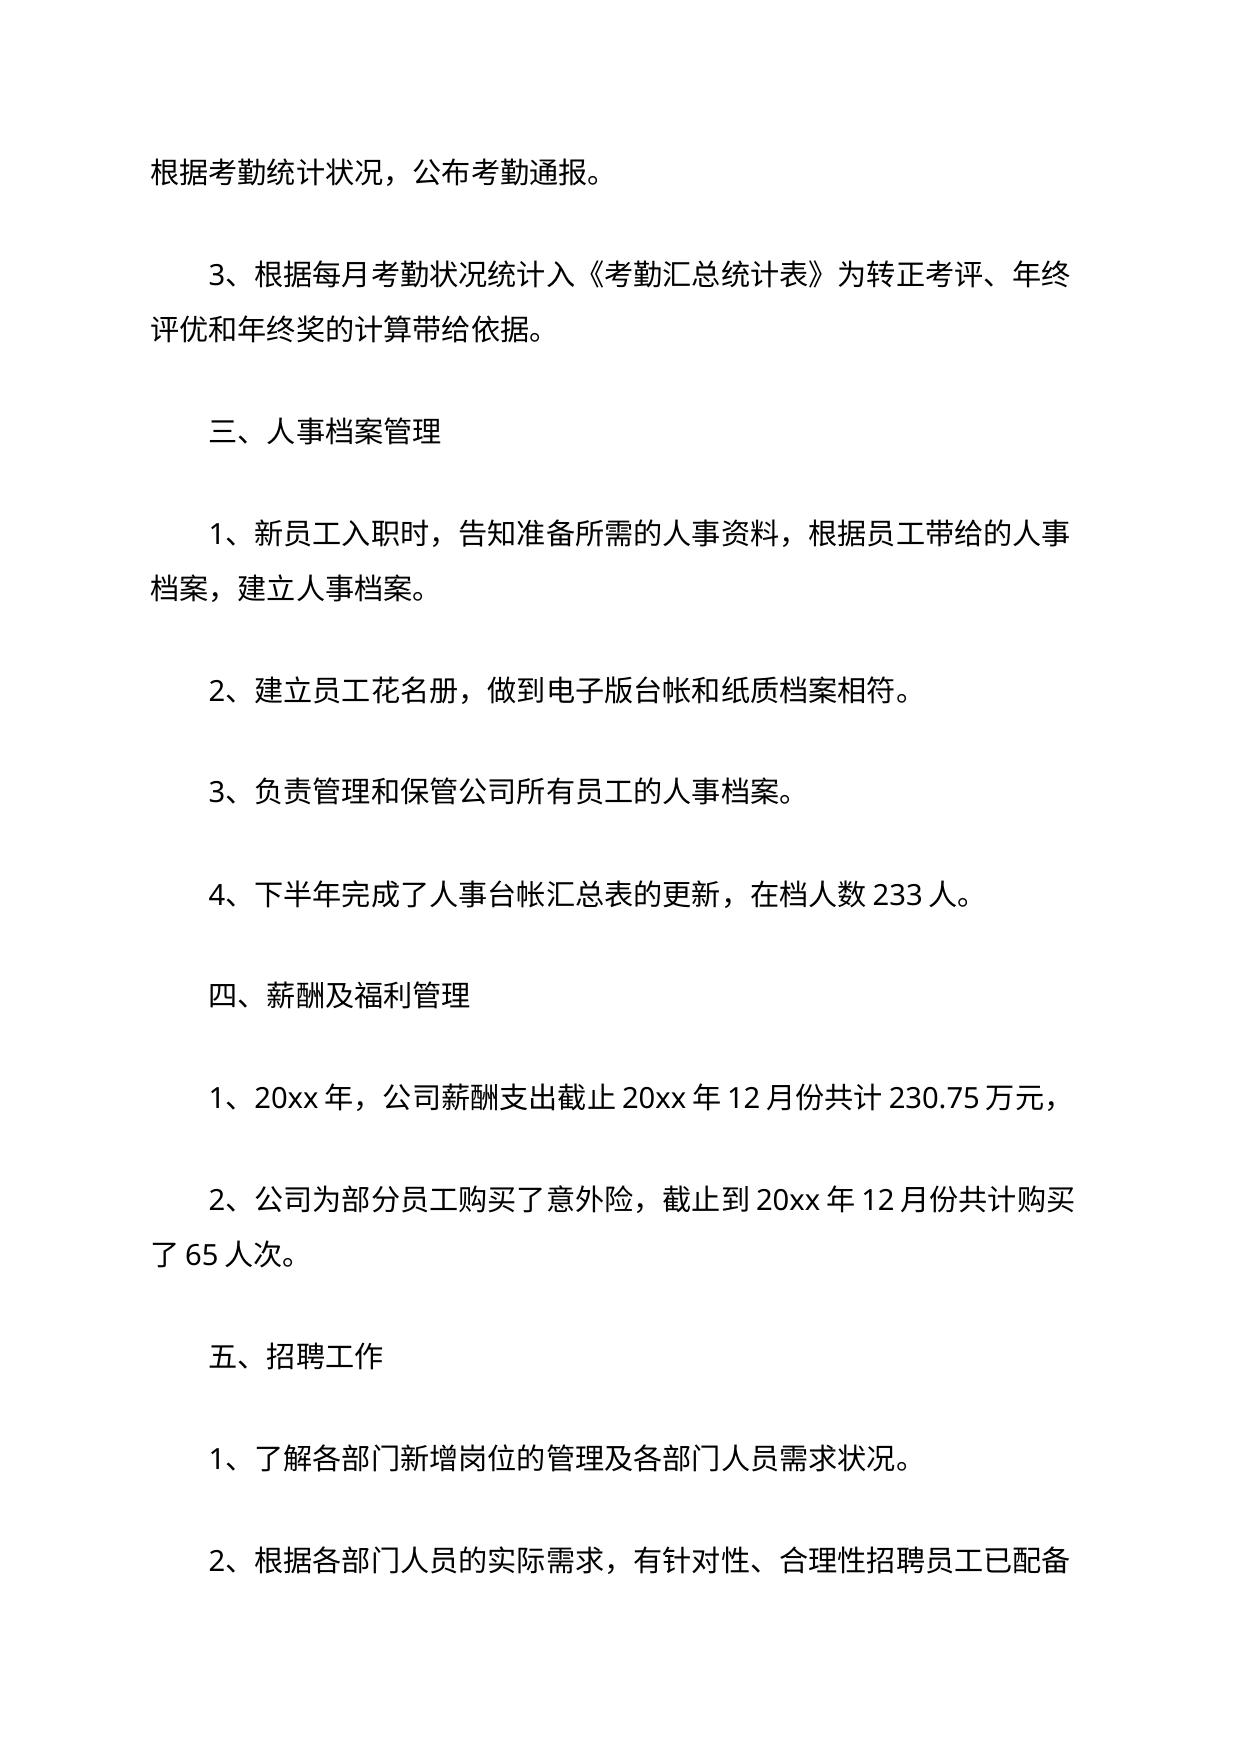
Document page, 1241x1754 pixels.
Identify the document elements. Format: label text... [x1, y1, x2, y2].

text 3、负责管理和保管公司所有员工的人事档案。 [150, 769, 1090, 811]
text 3、根据每月考勤状况统计入《考勤汇总统计表》为转正考评、年终评优和年终奖的计算带给依据。 [150, 252, 1090, 349]
text 1、20xx年，公司薪酬支出截止20xx年12月份共计230.75万元， [150, 1075, 1090, 1117]
text 2、建立员工花名册，做到电子版台帐和纸质档案相符。 [150, 667, 1090, 709]
text 1、新员工入职时，告知准备所需的人事资料，根据员工带给的人事档案，建立人事档案。 [150, 510, 1090, 608]
text 1、了解各部门新增岗位的管理及各部门人员需求状况。 [150, 1436, 1090, 1478]
text 4、下半年完成了人事台帐汇总表的更新，在档人数233人。 [150, 871, 1090, 913]
text 五、招聘工作 [150, 1334, 1090, 1376]
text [150, 150, 1090, 192]
text 2、公司为部分员工购买了意外险，截止到20xx年12月份共计购买了65人次。 [150, 1177, 1090, 1274]
text 四、薪酬及福利管理 [150, 973, 1090, 1015]
text 三、人事档案管理 [150, 408, 1090, 451]
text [150, 1537, 1090, 1580]
